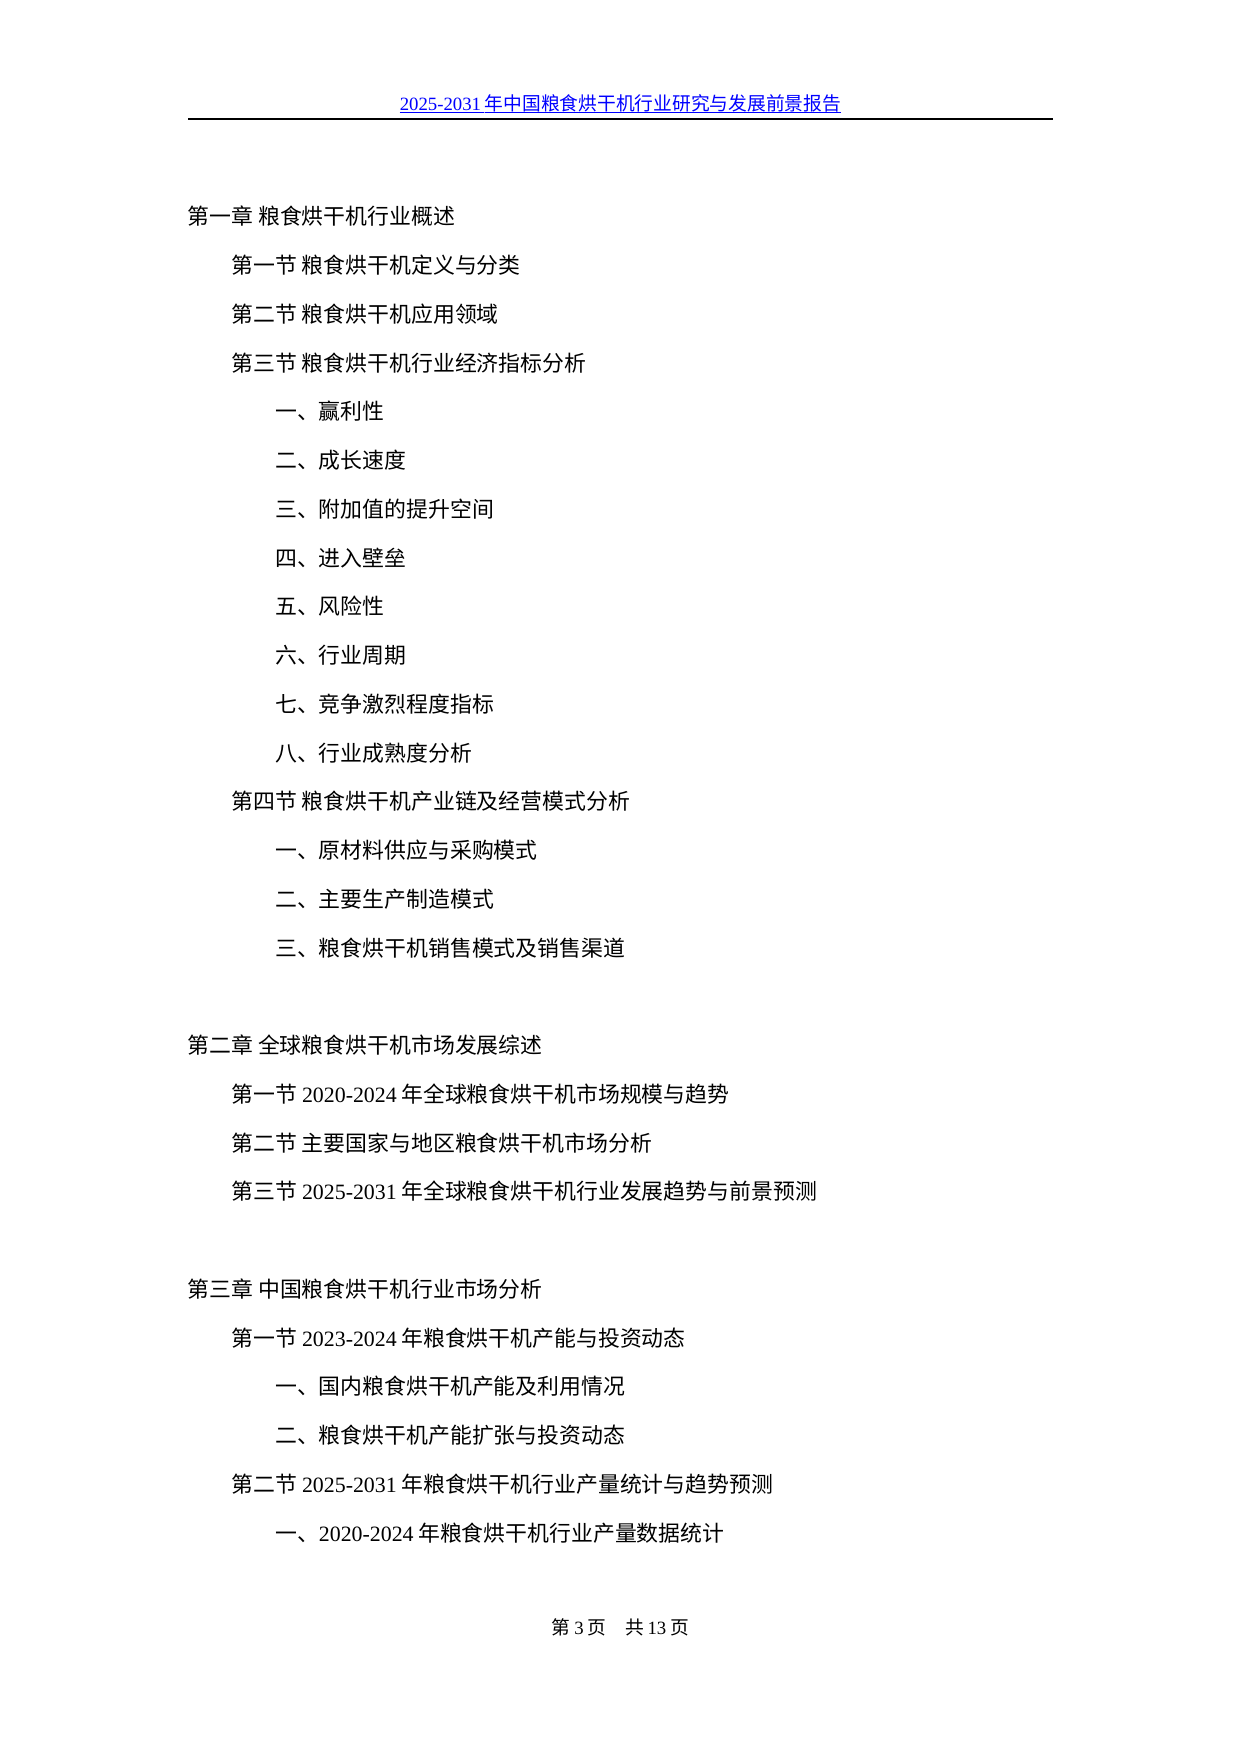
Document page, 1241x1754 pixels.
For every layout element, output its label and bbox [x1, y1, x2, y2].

text [187, 150, 1053, 1548]
